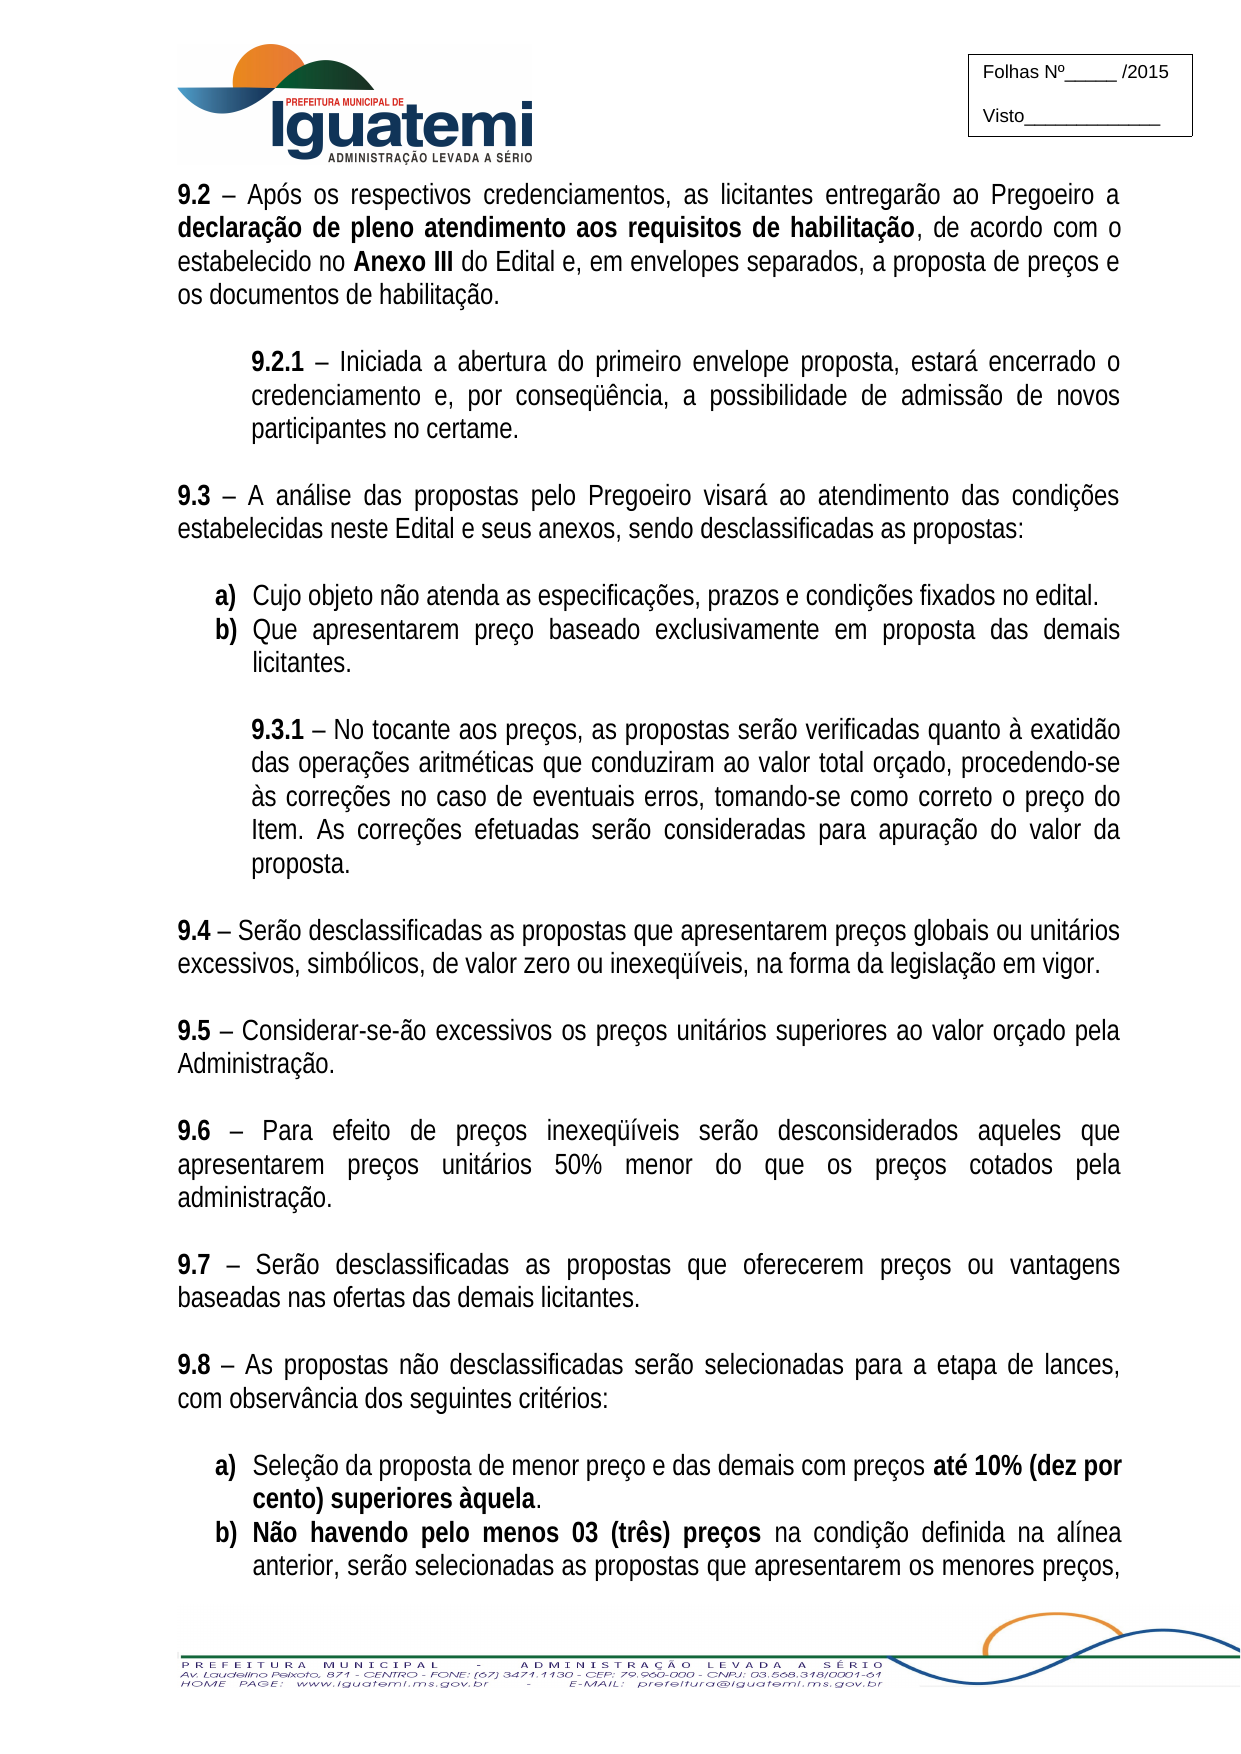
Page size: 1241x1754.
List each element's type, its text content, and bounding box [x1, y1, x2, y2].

text 9.2 – Após os respectivos credenciamentos, as licitantes entregarão ao Pregoeiro a declaração de pleno atendimento aos requisitos de habilitação, de acordo com o estabelecido no Anexo III do Edital e, em envelopes separados, a proposta de preços e os documentos de habilitação. [177, 177, 1122, 311]
list Que apresentarem preço baseado exclusivamente em proposta das demais licitantes. [215, 612, 1122, 679]
text 9.6 – Para efeito de preços inexeqüíveis serão desconsiderados aqueles que apresentarem preços unitários 50% menor do que os preços cotados pela administração. [177, 1113, 1122, 1214]
text 9.7 – Serão desclassificadas as propostas que oferecerem preços ou vantagens baseadas nas ofertas das demais licitantes. [177, 1247, 1122, 1314]
picture [177, 1604, 1241, 1688]
text 9.8 – As propostas não desclassificadas serão selecionadas para a etapa de lances, com observância dos seguintes critérios: [177, 1347, 1122, 1414]
text 9.3.1 – No tocante aos preços, as propostas serão verificadas quanto à exatidão das operações aritméticas que conduziram ao valor total orçado, procedendo-se às correções no caso de eventuais erros, tomando-se como correto o preço do Item. As correções efetuadas serão consideradas para apuração do valor da proposta. [251, 712, 1122, 879]
text 9.4 – Serão desclassificadas as propostas que apresentarem preços globais ou unitários excessivos, simbólicos, de valor zero ou inexeqüíveis, na forma da legislação em vigor. [177, 913, 1122, 980]
list Cujo objeto não atenda as especificações, prazos e condições fixados no edital. [215, 578, 1122, 612]
list Seleção da proposta de menor preço e das demais com preços até 10% (dez por cento) superiores àquela. [215, 1448, 1122, 1515]
text 9.3 – A análise das propostas pelo Pregoeiro visará ao atendimento das condições estabelecidas neste Edital e seus anexos, sendo desclassificadas as propostas: [177, 478, 1122, 545]
picture [177, 44, 532, 165]
text 9.2.1 – Iniciada a abertura do primeiro envelope proposta, estará encerrado o credenciamento e, por conseqüência, a possibilidade de admissão de novos participantes no certame. [251, 344, 1122, 445]
text 9.5 – Considerar-se-ão excessivos os preços unitários superiores ao valor orçado pela Administração. [177, 1013, 1122, 1080]
